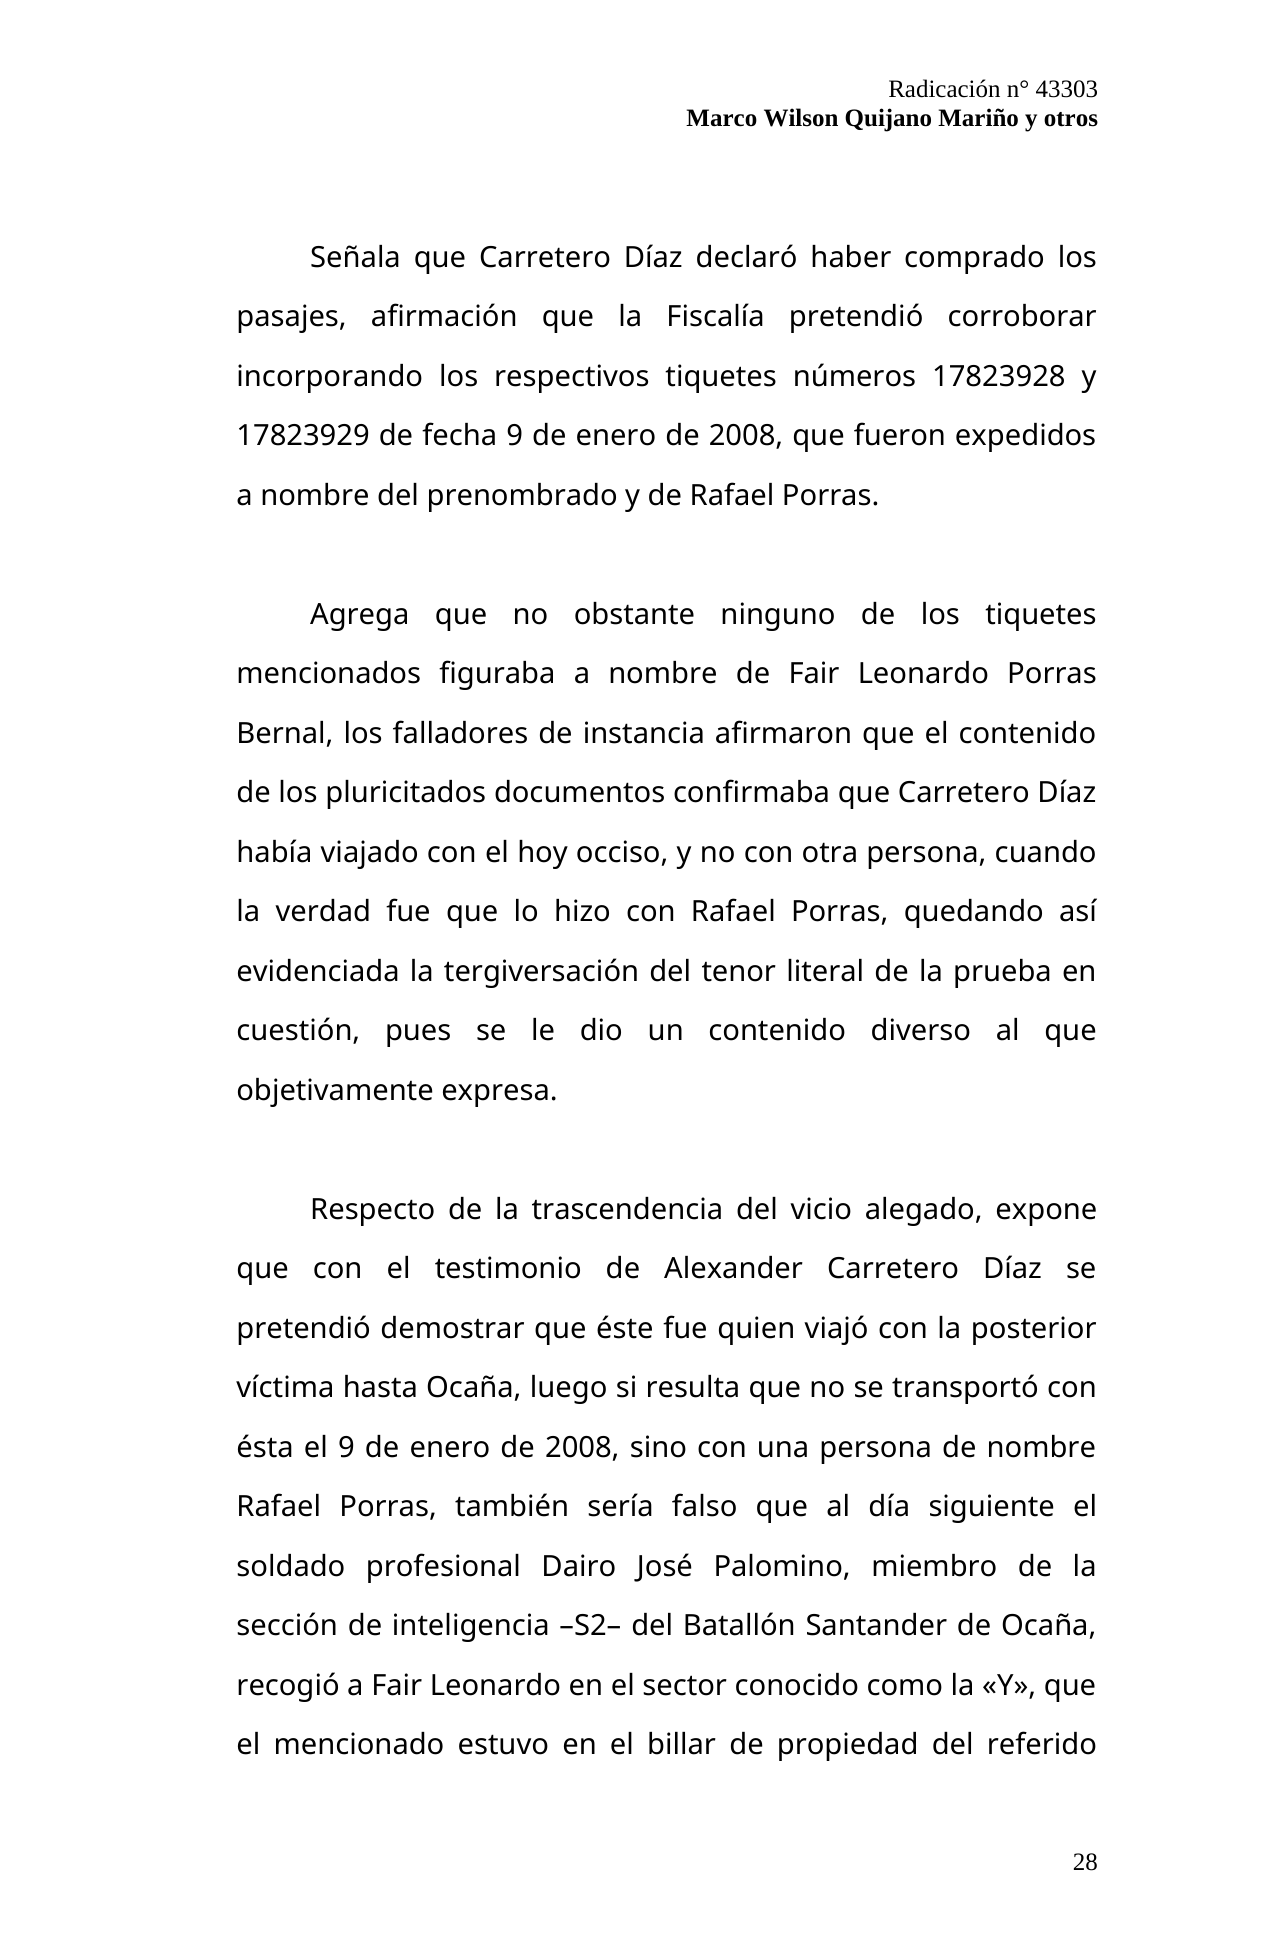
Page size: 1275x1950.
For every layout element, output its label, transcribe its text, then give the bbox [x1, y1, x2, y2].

text Señala que Carretero Díaz declaró haber comprado los pasajes, afirmación que la Fiscalía pretendió corroborar incorporando los respectivos tiquetes números 17823928 y 17823929 de fecha 9 de enero de 2008, que fueron expedidos a nombre del prenombrado y de Rafael Porras. [236, 236, 1098, 514]
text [236, 1188, 1098, 1763]
text Agrega que no obstante ninguno de los tiquetes mencionados figuraba a nombre de Fair Leonardo Porras Bernal, los falladores de instancia afirmaron que el contenido de los pluricitados documentos confirmaba que Carretero Díaz había viajado con el hoy occiso, y no con otra persona, cuando la verdad fue que lo hizo con Rafael Porras, quedando así evidenciada la tergiversación del tenor literal de la prueba en cuestión, pues se le dio un contenido diverso al que objetivamente expresa. [236, 593, 1098, 1109]
